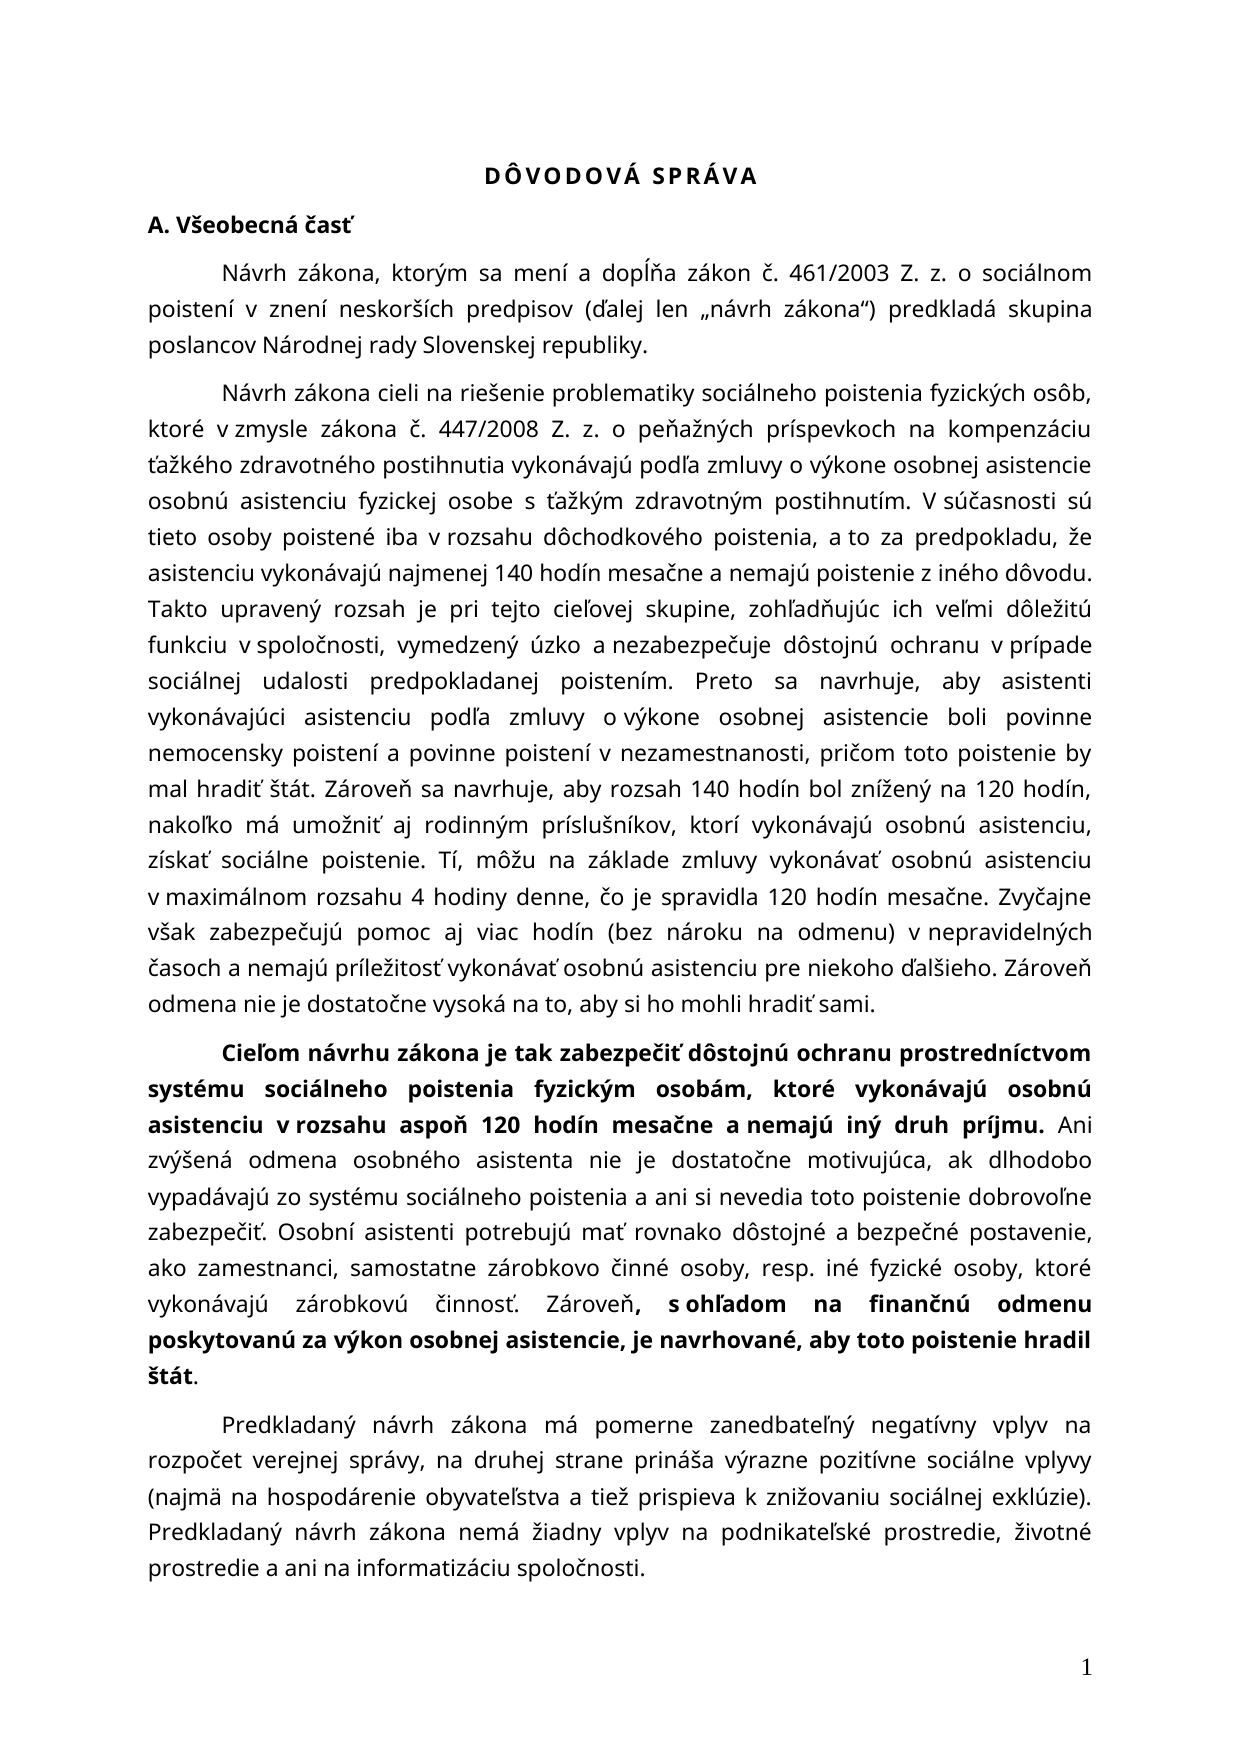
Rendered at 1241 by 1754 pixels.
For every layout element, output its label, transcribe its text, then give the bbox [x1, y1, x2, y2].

subtitle A. Všeobecná časť [148, 208, 1093, 240]
text Návrh zákona, ktorým sa mení a dopĺňa zákon č. 461/2003 Z. z. o sociálnom poistení v znení neskorších predpisov (ďalej len „návrh zákona“) predkladá skupina poslancov Národnej rady Slovenskej republiky. [148, 257, 1093, 360]
text Cieľom návrhu zákona je tak zabezpečiť dôstojnú ochranu prostredníctvom systému sociálneho poistenia fyzickým osobám, ktoré vykonávajú osobnú asistenciu v rozsahu aspoň 120 hodín mesačne a nemajú iný druh príjmu. Ani zvýšená odmena osobného asistenta nie je dostatočne motivujúca, ak dlhodobo vypadávajú zo systému sociálneho poistenia a ani si nevedia toto poistenie dobrovoľne zabezpečiť. Osobní asistenti potrebujú mať rovnako dôstojné a bezpečné postavenie, ako zamestnanci, samostatne zárobkovo činné osoby, resp. iné fyzické osoby, ktoré vykonávajú zárobkovú činnosť. Zároveň, s ohľadom na finančnú odmenu poskytovanú za výkon osobnej asistencie, je navrhované, aby toto poistenie hradil štát. [148, 1037, 1093, 1391]
text Dôvodová správa [148, 160, 1093, 191]
text Predkladaný návrh zákona má pomerne zanedbateľný negatívny vplyv na rozpočet verejnej správy, na druhej strane prináša výrazne pozitívne sociálne vplyvy (najmä na hospodárenie obyvateľstva a tiež prispieva k znižovaniu sociálnej exklúzie). Predkladaný návrh zákona nemá žiadny vplyv na podnikateľské prostredie, životné prostredie a ani na informatizáciu spoločnosti. [148, 1408, 1093, 1583]
text Návrh zákona cieli na riešenie problematiky sociálneho poistenia fyzických osôb, ktoré v zmysle zákona č. 447/2008 Z. z. o peňažných príspevkoch na kompenzáciu ťažkého zdravotného postihnutia vykonávajú podľa zmluvy o výkone osobnej asistencie osobnú asistenciu fyzickej osobe s ťažkým zdravotným postihnutím. V súčasnosti sú tieto osoby poistené iba v rozsahu dôchodkového poistenia, a to za predpokladu, že asistenciu vykonávajú najmenej 140 hodín mesačne a nemajú poistenie z iného dôvodu. Takto upravený rozsah je pri tejto cieľovej skupine, zohľadňujúc ich veľmi dôležitú funkciu v spoločnosti, vymedzený úzko a nezabezpečuje dôstojnú ochranu v prípade sociálnej udalosti predpokladanej poistením. Preto sa navrhuje, aby asistenti vykonávajúci asistenciu podľa zmluvy o výkone osobnej asistencie boli povinne nemocensky poistení a povinne poistení v nezamestnanosti, pričom toto poistenie by mal hradiť štát. Zároveň sa navrhuje, aby rozsah 140 hodín bol znížený na 120 hodín, nakoľko má umožniť aj rodinným príslušníkov, ktorí vykonávajú osobnú asistenciu, získať sociálne poistenie. Tí, môžu na základe zmluvy vykonávať osobnú asistenciu v maximálnom rozsahu 4 hodiny denne, čo je spravidla 120 hodín mesačne. Zvyčajne však zabezpečujú pomoc aj viac hodín (bez nároku na odmenu) v nepravidelných časoch a nemajú príležitosť vykonávať osobnú asistenciu pre niekoho ďalšieho. Zároveň odmena nie je dostatočne vysoká na to, aby si ho mohli hradiť sami. [148, 377, 1093, 1019]
